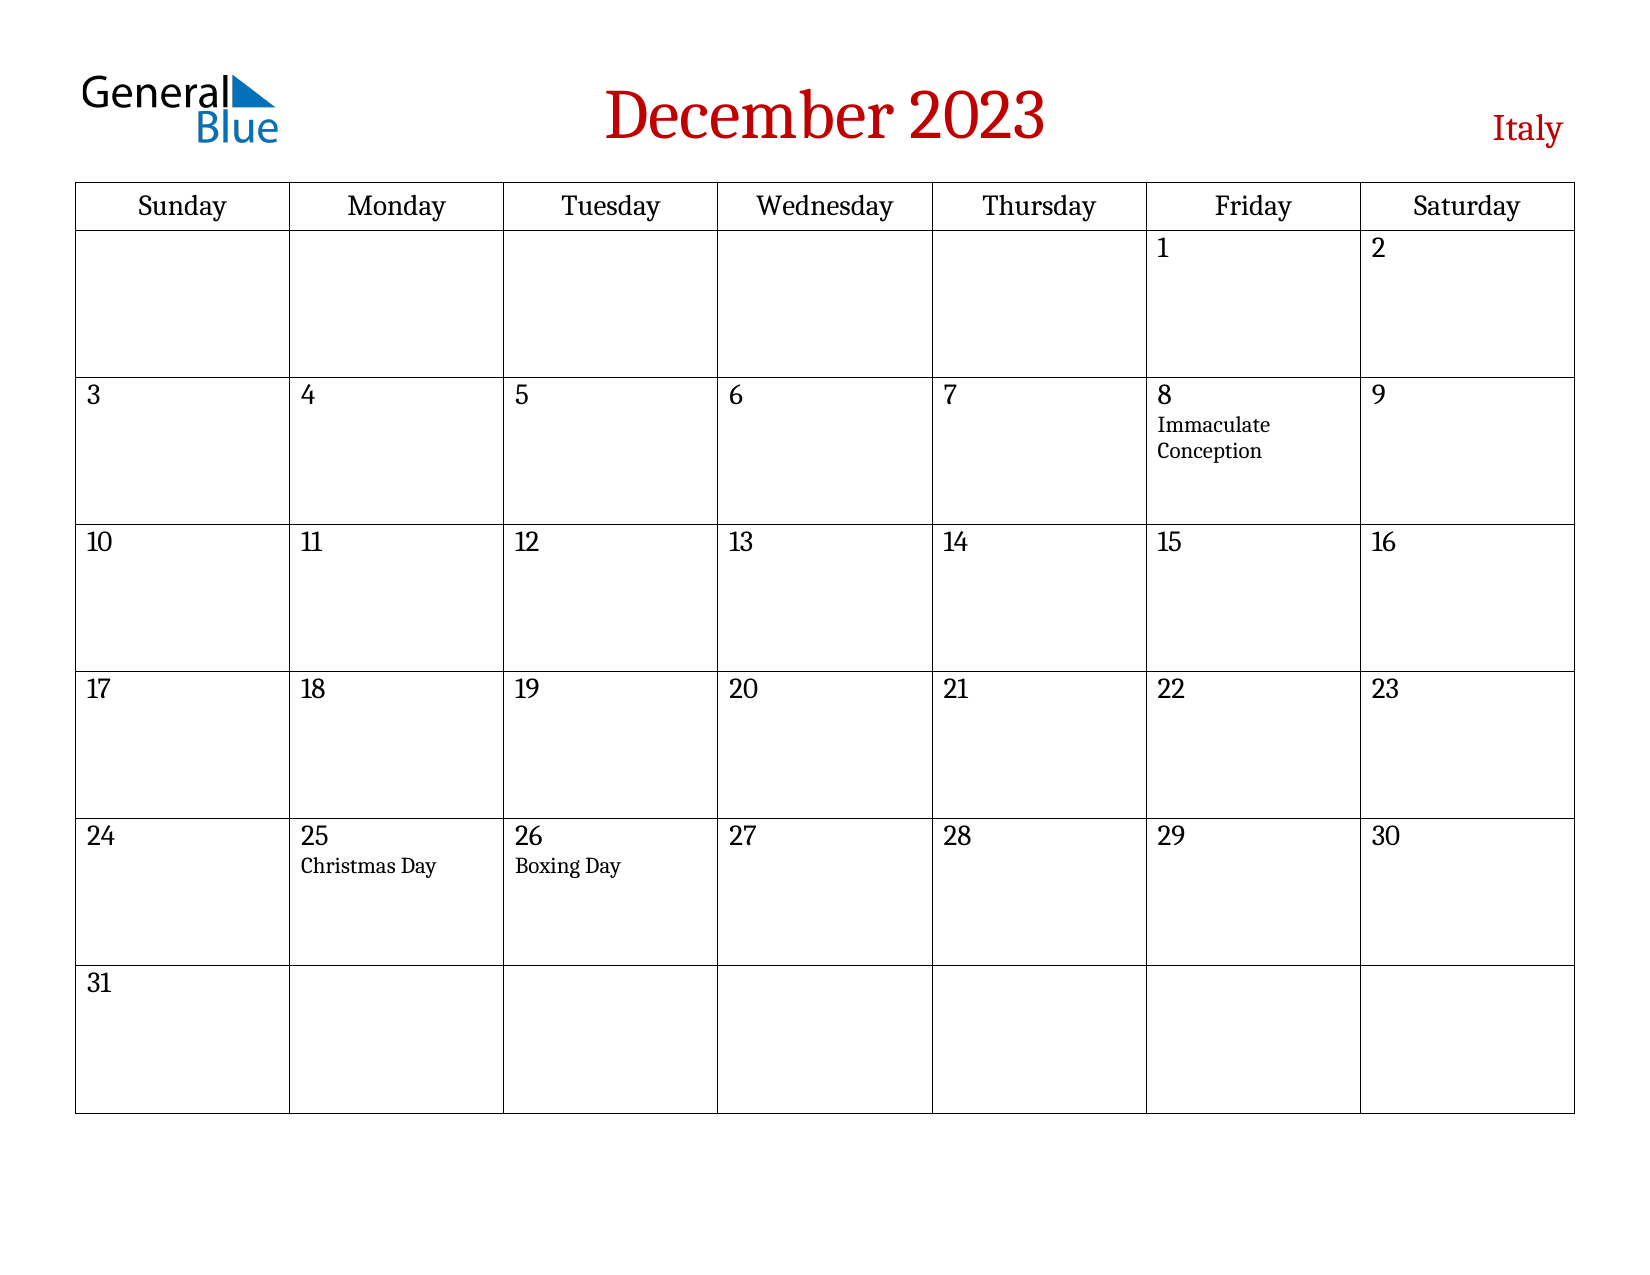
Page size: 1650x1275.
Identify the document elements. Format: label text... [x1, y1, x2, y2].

table_cell 4 [290, 378, 503, 412]
table_cell [504, 231, 717, 264]
table_cell Tuesday [504, 183, 717, 230]
table_cell [933, 412, 1146, 524]
table_cell 14 [933, 525, 1146, 559]
table_cell Friday [1147, 183, 1360, 230]
table_cell [76, 1000, 289, 1112]
table_cell 17 [76, 672, 289, 706]
table_cell 7 [933, 378, 1146, 412]
table_cell [290, 559, 503, 671]
table_cell Wednesday [718, 183, 932, 230]
table_cell [718, 1000, 932, 1112]
table_cell [718, 265, 932, 377]
table_cell Thursday [933, 183, 1146, 230]
table_cell 19 [504, 672, 717, 706]
table_cell [290, 1000, 503, 1112]
table_cell Boxing Day [504, 853, 717, 965]
table_cell Saturday [1361, 183, 1574, 230]
table_cell Sunday [76, 183, 289, 230]
table_cell [718, 966, 932, 1000]
table_cell 9 [1361, 378, 1574, 412]
table_cell [1361, 966, 1574, 1000]
table_cell 8 [1147, 378, 1360, 412]
table_cell [76, 559, 289, 671]
table_cell [1147, 1000, 1360, 1112]
table_cell 23 [1361, 672, 1574, 706]
table_header [76, 75, 503, 182]
table_cell 1 [1147, 231, 1360, 264]
table_cell Monday [290, 183, 503, 230]
table_cell 6 [718, 378, 932, 412]
table_cell 22 [1147, 672, 1360, 706]
table_cell [1147, 559, 1360, 671]
table_cell [76, 706, 289, 818]
table_cell 16 [1361, 525, 1574, 559]
table_cell 15 [1147, 525, 1360, 559]
table_cell [290, 231, 503, 264]
table_cell [718, 853, 932, 965]
picture [82, 75, 278, 143]
table_cell 26 [504, 819, 717, 853]
table_cell [1361, 412, 1574, 524]
table_cell [1361, 265, 1574, 377]
table_cell [504, 1000, 717, 1112]
table_cell 11 [290, 525, 503, 559]
table_cell [1147, 706, 1360, 818]
table_cell [933, 706, 1146, 818]
table_cell [290, 706, 503, 818]
table_cell 27 [718, 819, 932, 853]
table_cell 18 [290, 672, 503, 706]
table_cell [1361, 1000, 1574, 1112]
table_cell 21 [933, 672, 1146, 706]
table_cell [504, 412, 717, 524]
table_cell 28 [933, 819, 1146, 853]
table_cell 5 [504, 378, 717, 412]
table_cell Christmas Day [290, 853, 503, 965]
table_cell 30 [1361, 819, 1574, 853]
table_header Italy [1146, 75, 1574, 182]
table_cell [76, 853, 289, 965]
table_cell Immaculate Conception [1147, 412, 1360, 524]
table_cell [504, 559, 717, 671]
table_cell [933, 1000, 1146, 1112]
table_cell [76, 265, 289, 377]
table_cell [718, 706, 932, 818]
table_cell [290, 265, 503, 377]
table_cell [1361, 853, 1574, 965]
table_cell [718, 412, 932, 524]
table_cell [933, 966, 1146, 1000]
table_cell [76, 412, 289, 524]
table_cell 29 [1147, 819, 1360, 853]
table_cell [504, 706, 717, 818]
table_cell 20 [718, 672, 932, 706]
table_cell [290, 966, 503, 1000]
table_cell [933, 231, 1146, 264]
table_cell [1147, 265, 1360, 377]
table_cell [933, 265, 1146, 377]
table_cell [76, 231, 289, 264]
table_cell 31 [76, 966, 289, 1000]
table_cell [718, 559, 932, 671]
table_cell [718, 231, 932, 264]
table_cell [1361, 559, 1574, 671]
table_cell 2 [1361, 231, 1574, 264]
table_cell [504, 265, 717, 377]
table_cell 12 [504, 525, 717, 559]
table_cell [933, 559, 1146, 671]
table_cell [290, 412, 503, 524]
table_cell [933, 853, 1146, 965]
table_cell 10 [76, 525, 289, 559]
table_cell 3 [76, 378, 289, 412]
table_cell [504, 966, 717, 1000]
table_cell [1361, 706, 1574, 818]
table_header December 2023 [504, 75, 1146, 182]
table_cell 24 [76, 819, 289, 853]
table_cell [1147, 853, 1360, 965]
table_cell 13 [718, 525, 932, 559]
table_cell 25 [290, 819, 503, 853]
table_cell [1147, 966, 1360, 1000]
